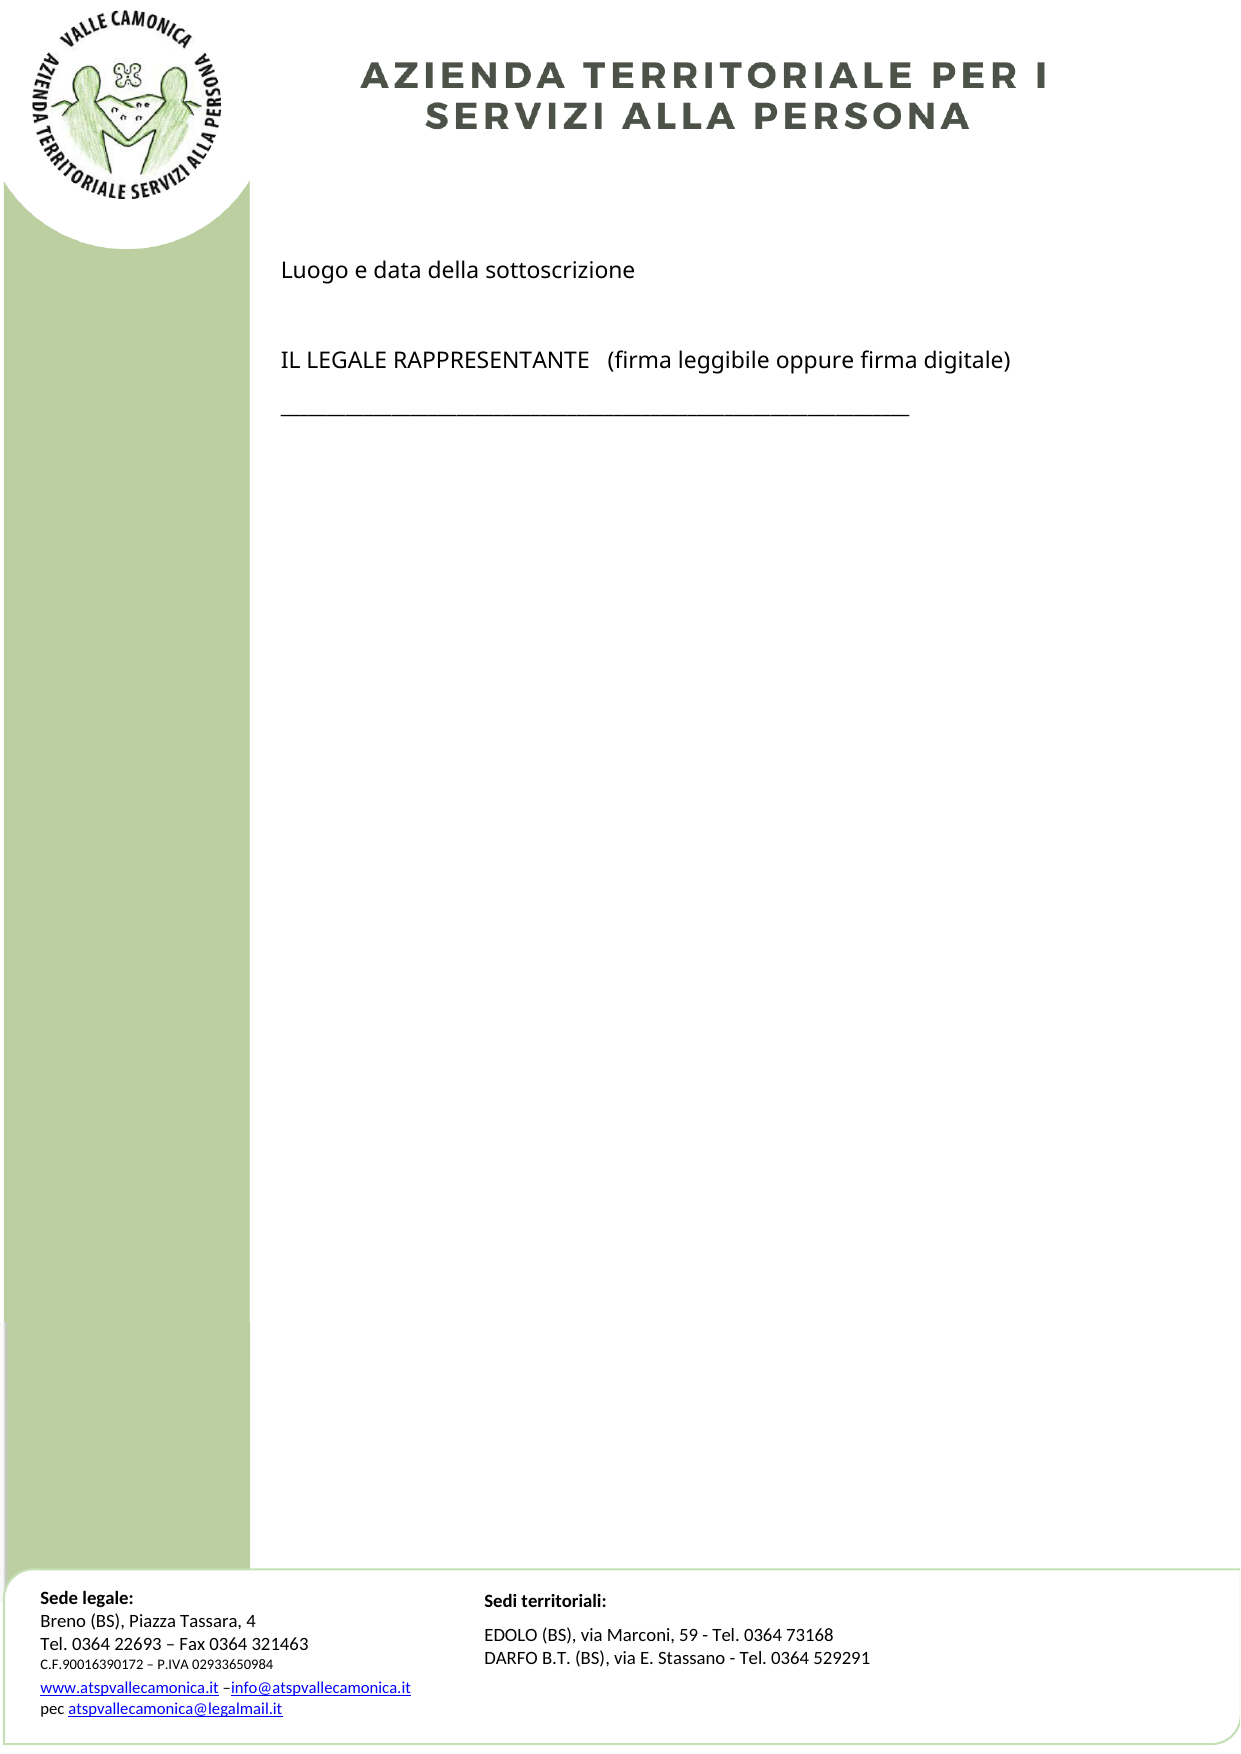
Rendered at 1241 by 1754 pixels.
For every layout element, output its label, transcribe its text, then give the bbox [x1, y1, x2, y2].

text IL LEGALE RAPPRESENTANTE (firma leggibile oppure firma digitale) [281, 344, 1122, 375]
text Luogo e data della sottoscrizione [281, 254, 1122, 285]
text ____________________________________________________________________ [281, 391, 1122, 419]
picture [305, 43, 1102, 159]
picture [0, 0, 258, 1602]
